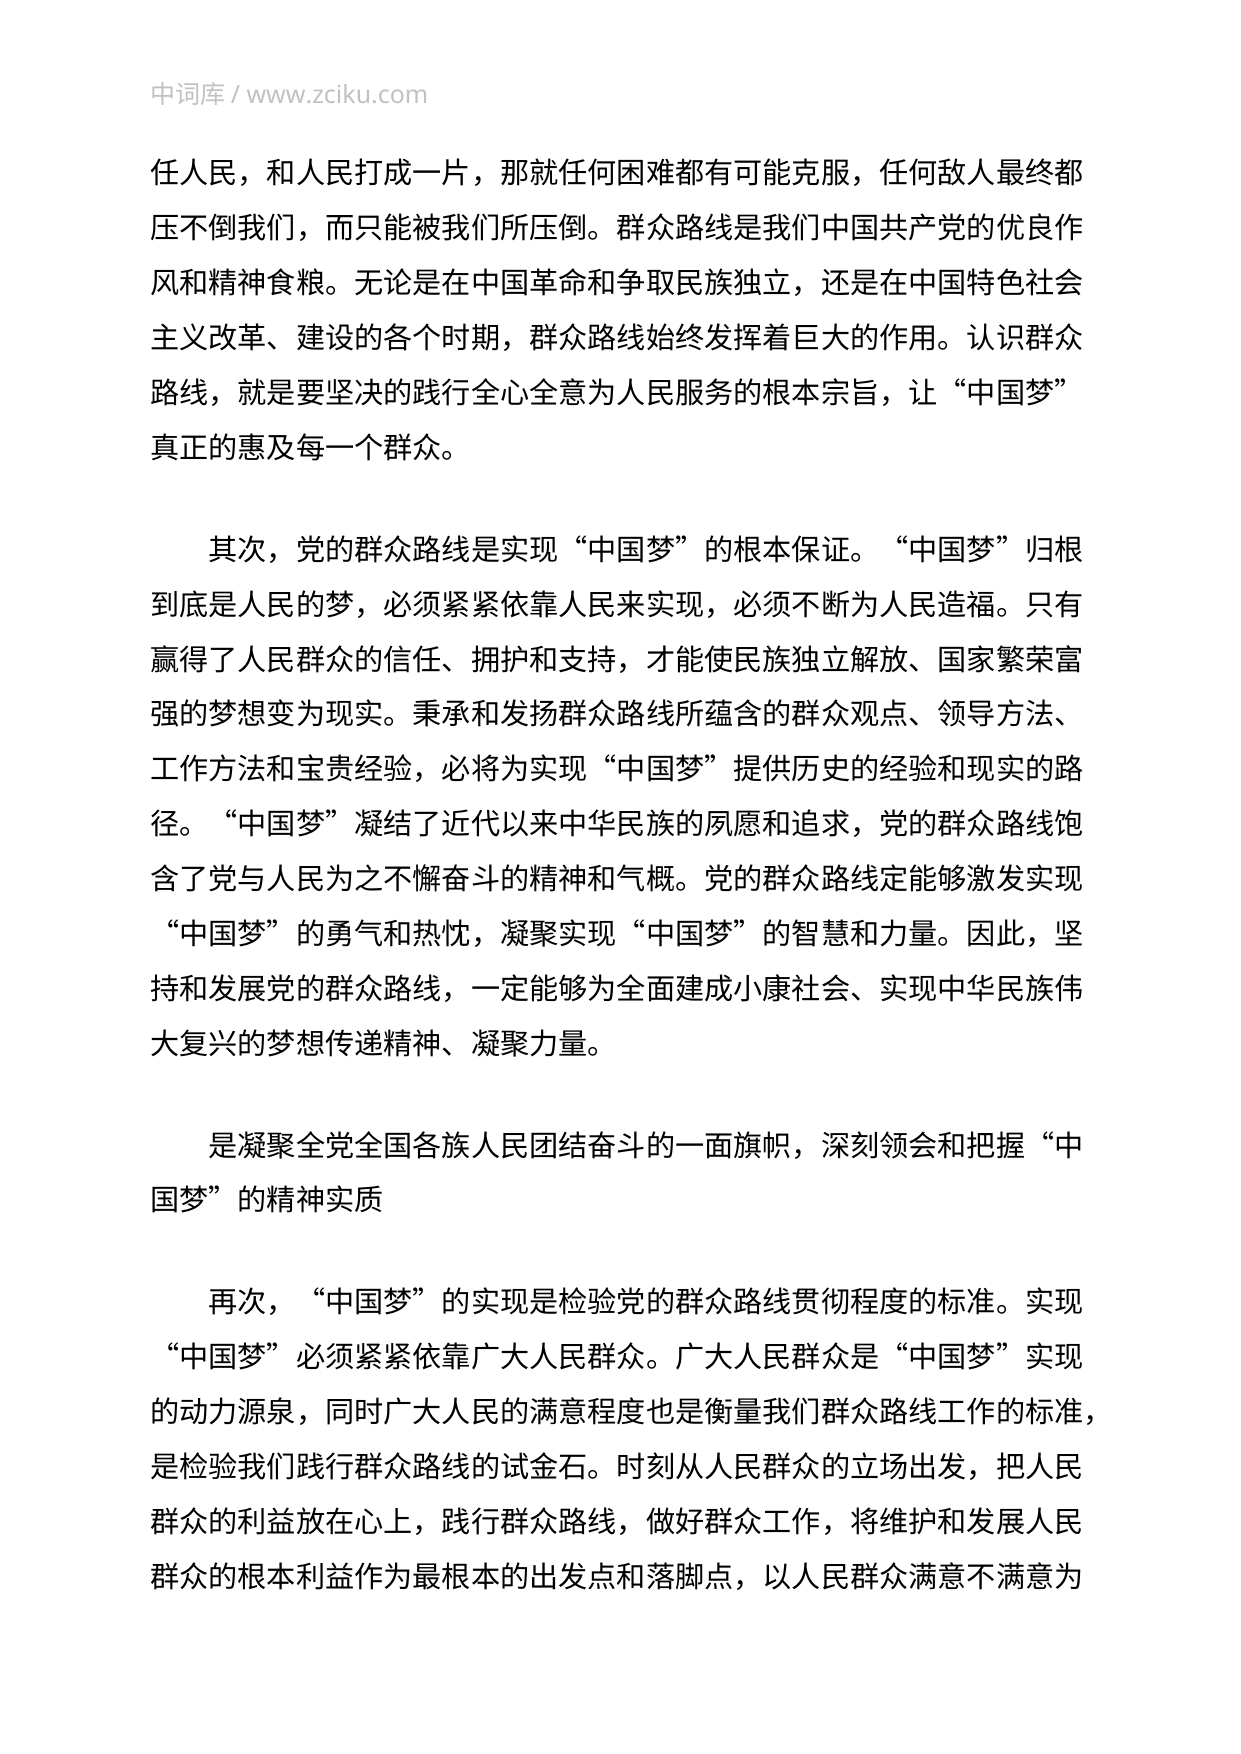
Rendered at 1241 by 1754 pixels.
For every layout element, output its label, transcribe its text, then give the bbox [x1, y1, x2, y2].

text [150, 1279, 1090, 1596]
text 其次，党的群众路线是实现“中国梦”的根本保证。“中国梦”归根到底是人民的梦，必须紧紧依靠人民来实现，必须不断为人民造福。只有赢得了人民群众的信任、拥护和支持，才能使民族独立解放、国家繁荣富强的梦想变为现实。秉承和发扬群众路线所蕴含的群众观点、领导方法、工作方法和宝贵经验，必将为实现“中国梦”提供历史的经验和现实的路径。“中国梦”凝结了近代以来中华民族的夙愿和追求，党的群众路线饱含了党与人民为之不懈奋斗的精神和气概。党的群众路线定能够激发实现“中国梦”的勇气和热忱，凝聚实现“中国梦”的智慧和力量。因此，坚持和发展党的群众路线，一定能够为全面建成小康社会、实现中华民族伟大复兴的梦想传递精神、凝聚力量。 [150, 526, 1090, 1063]
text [150, 150, 1090, 467]
text 是凝聚全党全国各族人民团结奋斗的一面旗帜，深刻领会和把握“中国梦”的精神实质 [150, 1122, 1090, 1219]
